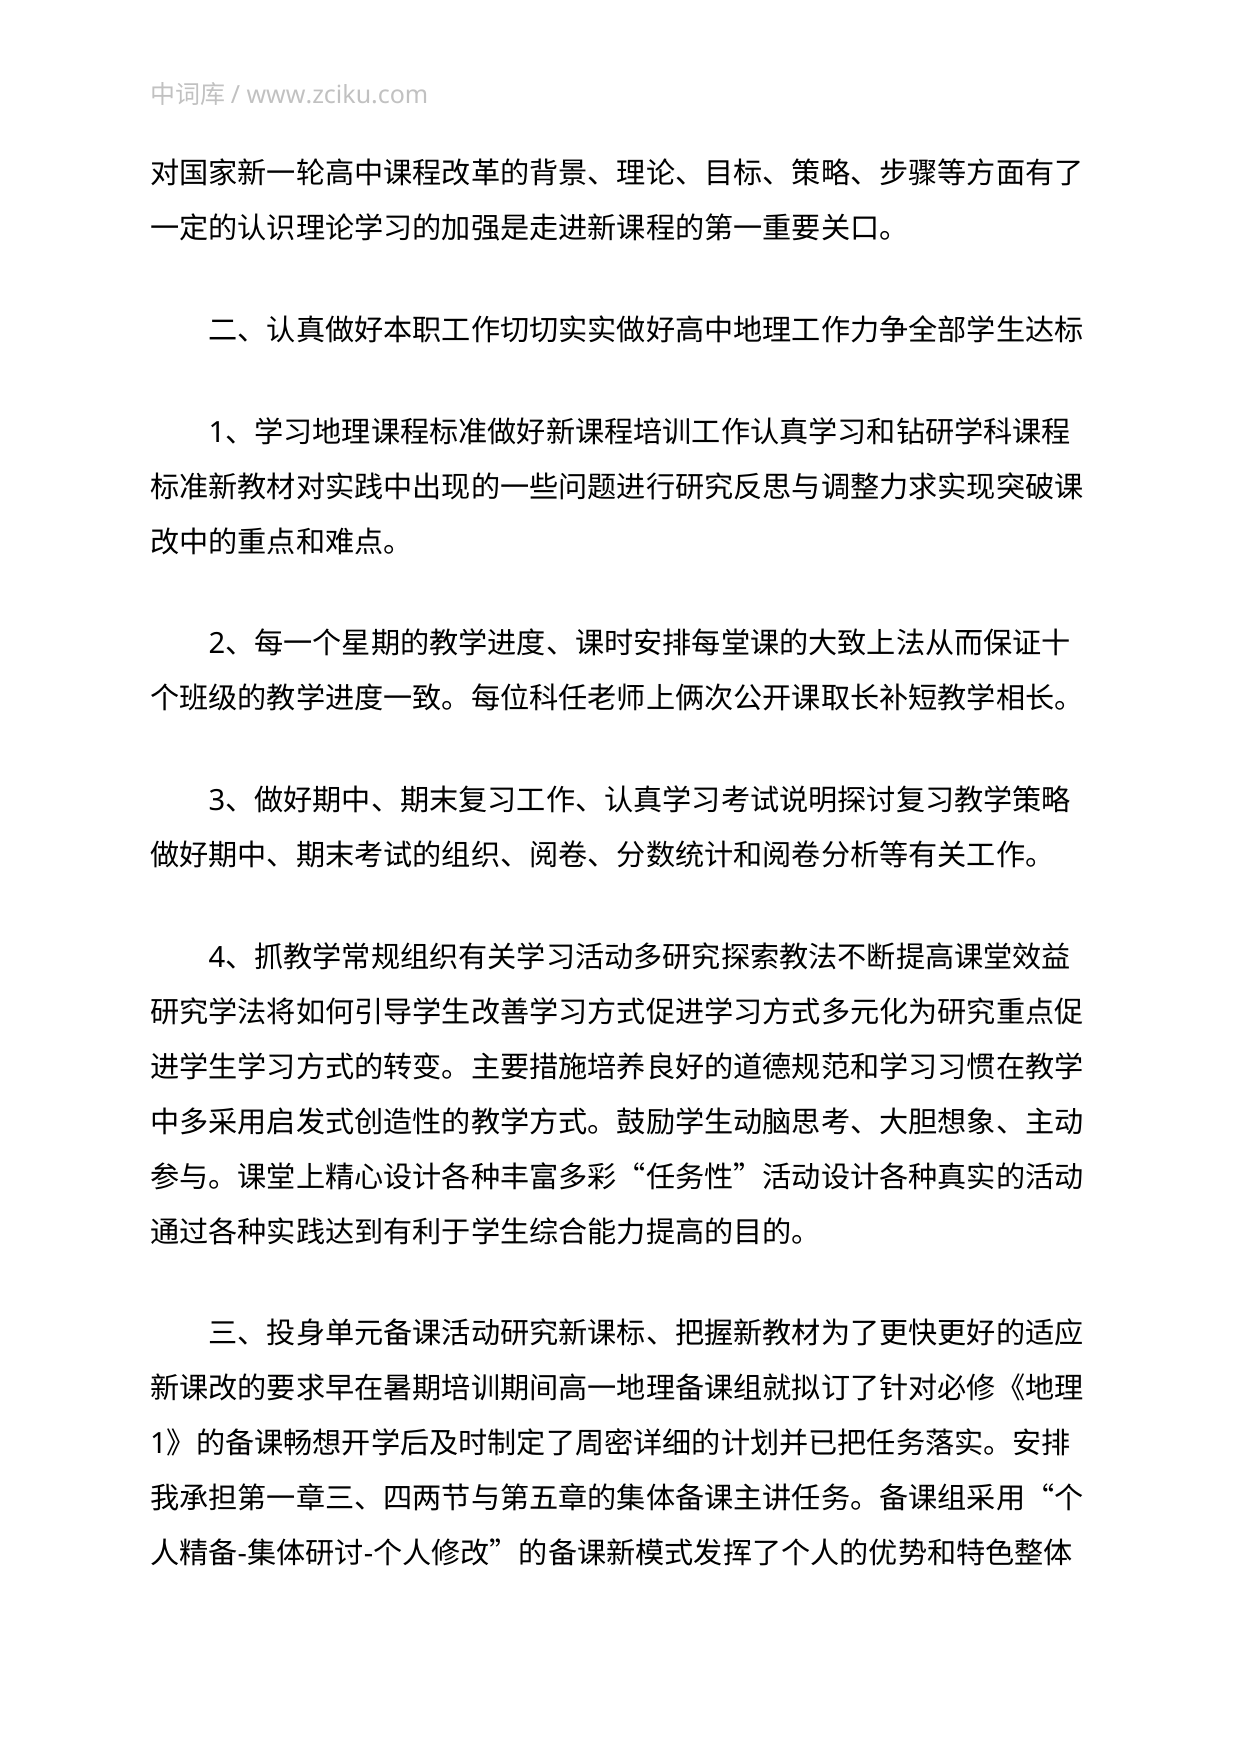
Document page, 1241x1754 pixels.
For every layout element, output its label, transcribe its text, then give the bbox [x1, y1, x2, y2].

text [150, 1310, 1090, 1572]
text 3、做好期中、期末复习工作、认真学习考试说明探讨复习教学策略做好期中、期末考试的组织、阅卷、分数统计和阅卷分析等有关工作。 [150, 777, 1090, 874]
text 4、抓教学常规组织有关学习活动多研究探索教法不断提高课堂效益研究学法将如何引导学生改善学习方式促进学习方式多元化为研究重点促进学生学习方式的转变。主要措施培养良好的道德规范和学习习惯在教学中多采用启发式创造性的教学方式。鼓励学生动脑思考、大胆想象、主动参与。课堂上精心设计各种丰富多彩“任务性”活动设计各种真实的活动通过各种实践达到有利于学生综合能力提高的目的。 [150, 934, 1090, 1251]
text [150, 150, 1090, 247]
text 1、学习地理课程标准做好新课程培训工作认真学习和钻研学科课程标准新教材对实践中出现的一些问题进行研究反思与调整力求实现突破课改中的重点和难点。 [150, 408, 1090, 561]
text 二、认真做好本职工作切切实实做好高中地理工作力争全部学生达标 [150, 307, 1090, 349]
text 2、每一个星期的教学进度、课时安排每堂课的大致上法从而保证十个班级的教学进度一致。每位科任老师上俩次公开课取长补短教学相长。 [150, 620, 1090, 717]
